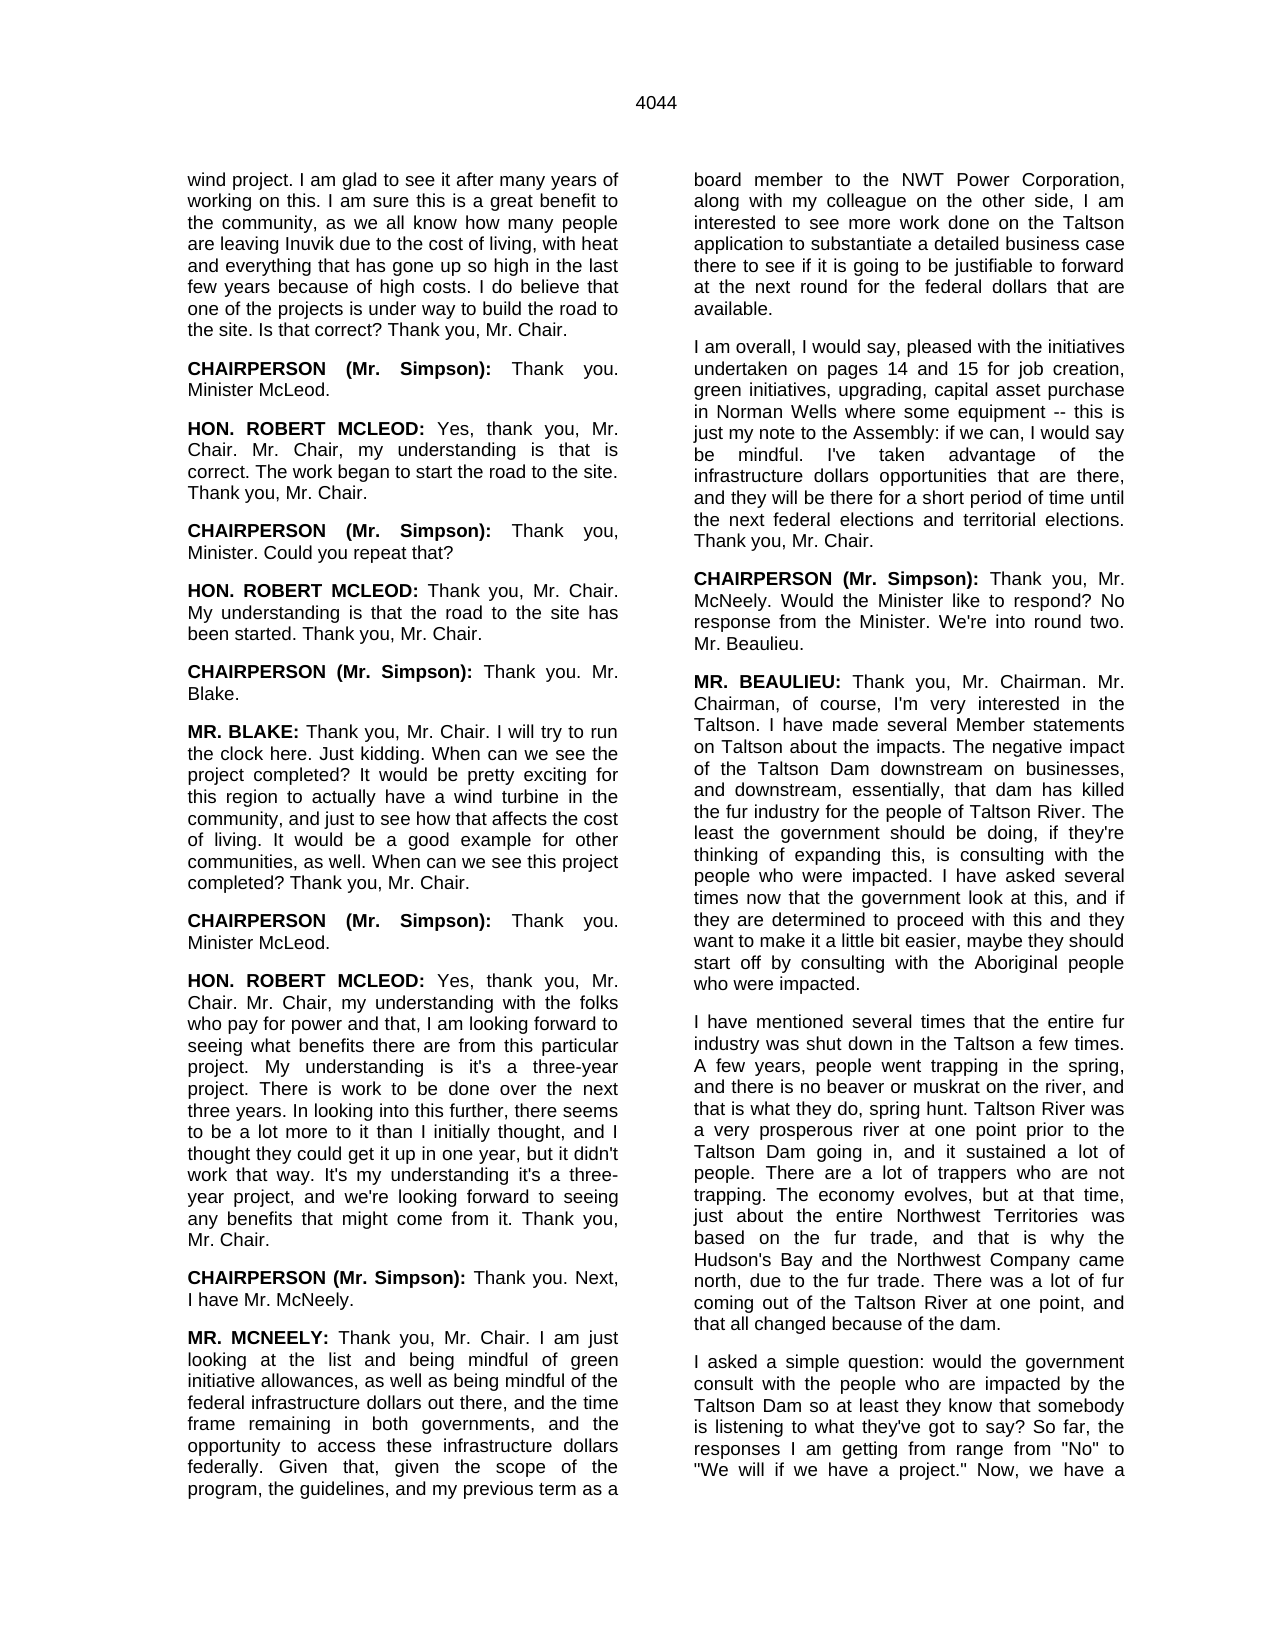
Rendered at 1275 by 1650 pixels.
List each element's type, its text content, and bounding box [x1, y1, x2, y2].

text I am overall, I would say, pleased with the initiatives undertaken on pages 14 and 15 for job creation, green initiatives, upgrading, capital asset purchase in Norman Wells where some equipment -- this is just my note to the Assembly: if we can, I would say be mindful. I've taken advantage of the infrastructure dollars opportunities that are there, and they will be there for a short period of time until the next federal elections and territorial elections. Thank you, Mr. Chair. [694, 336, 1125, 552]
text MR. BLAKE: Thank you, Mr. Chair. I will try to run the clock here. Just kidding. When can we see the project completed? It would be pretty exciting for this region to actually have a wind turbine in the community, and just to see how that affects the cost of living. It would be a good example for other communities, as well. When can we see this project completed? Thank you, Mr. Chair. [187, 721, 619, 894]
text CHAIRPERSON (Mr. Simpson): Thank you. Minister McLeod. [187, 910, 619, 953]
text CHAIRPERSON (Mr. Simpson): Thank you, Minister. Could you repeat that? [187, 520, 619, 563]
text CHAIRPERSON (Mr. Simpson): Thank you. Minister McLeod. [187, 357, 619, 401]
text CHAIRPERSON (Mr. Simpson): Thank you. Next, I have Mr. McNeely. [187, 1267, 619, 1310]
text MR. MCNEELY: Thank you, Mr. Chair. I am just looking at the list and being mindful of green initiative allowances, as well as being mindful of the federal infrastructure dollars out there, and the time frame remaining in both governments, and the opportunity to access these infrastructure dollars federally. Given that, given the scope of the program, the guidelines, and my previous term as a board member to the NWT Power Corporation, along with my colleague on the other side, I am interested to see more work done on the Taltson application to substantiate a detailed business case there to see if it is going to be justifiable to forward at the next round for the federal dollars that are available. [694, 168, 1125, 319]
text MR. BEAULIEU: Thank you, Mr. Chairman. Mr. Chairman, of course, I'm very interested in the Taltson. I have made several Member statements on Taltson about the impacts. The negative impact of the Taltson Dam downstream on businesses, and downstream, essentially, that dam has killed the fur industry for the people of Taltson River. The least the government should be doing, if they're thinking of expanding this, is consulting with the people who were impacted. I have asked several times now that the government look at this, and if they are determined to proceed with this and they want to make it a little bit easier, maybe they should start off by consulting with the Aboriginal people who were impacted. [694, 671, 1125, 994]
text HON. ROBERT MCLEOD: Yes, thank you, Mr. Chair. Mr. Chair, my understanding is that is correct. The work began to start the road to the site. Thank you, Mr. Chair. [187, 417, 619, 503]
text HON. ROBERT MCLEOD: Yes, thank you, Mr. Chair. Mr. Chair, my understanding with the folks who pay for power and that, I am looking forward to seeing what benefits there are from this particular project. My understanding is it's a three-year project. There is work to be done over the next three years. In looking into this further, there seems to be a lot more to it than I initially thought, and I thought they could get it up in one year, but it didn't work that way. It's my understanding it's a three-year project, and we're looking forward to seeing any benefits that might come from it. Thank you, Mr. Chair. [187, 970, 619, 1250]
text CHAIRPERSON (Mr. Simpson): Thank you. Mr. Blake. [187, 661, 619, 704]
text MR. MCNEELY: Thank you, Mr. Chair. I am just looking at the list and being mindful of green initiative allowances, as well as being mindful of the federal infrastructure dollars out there, and the time frame remaining in both governments, and the opportunity to access these infrastructure dollars federally. Given that, given the scope of the program, the guidelines, and my previous term as a board member to the NWT Power Corporation, along with my colleague on the other side, I am interested to see more work done on the Taltson application to substantiate a detailed business case there to see if it is going to be justifiable to forward at the next round for the federal dollars that are available. [187, 1327, 619, 1499]
text HON. ROBERT MCLEOD: Thank you, Mr. Chair. My understanding is that the road to the site has been started. Thank you, Mr. Chair. [187, 580, 619, 645]
text CHAIRPERSON (Mr. Simpson): Thank you, Mr. McNeely. Would the Minister like to respond? No response from the Minister. We're into round two. Mr. Beaulieu. [694, 568, 1125, 654]
text I have mentioned several times that the entire fur industry was shut down in the Taltson a few times. A few years, people went trapping in the spring, and there is no beaver or muskrat on the river, and that is what they do, spring hunt. Taltson River was a very prosperous river at one point prior to the Taltson Dam going in, and it sustained a lot of people. There are a lot of trappers who are not trapping. The economy evolves, but at that time, just about the entire Northwest Territories was based on the fur trade, and that is why the Hudson's Bay and the Northwest Company came north, due to the fur trade. There was a lot of fur coming out of the Taltson River at one point, and that all changed because of the dam. [694, 1011, 1125, 1335]
